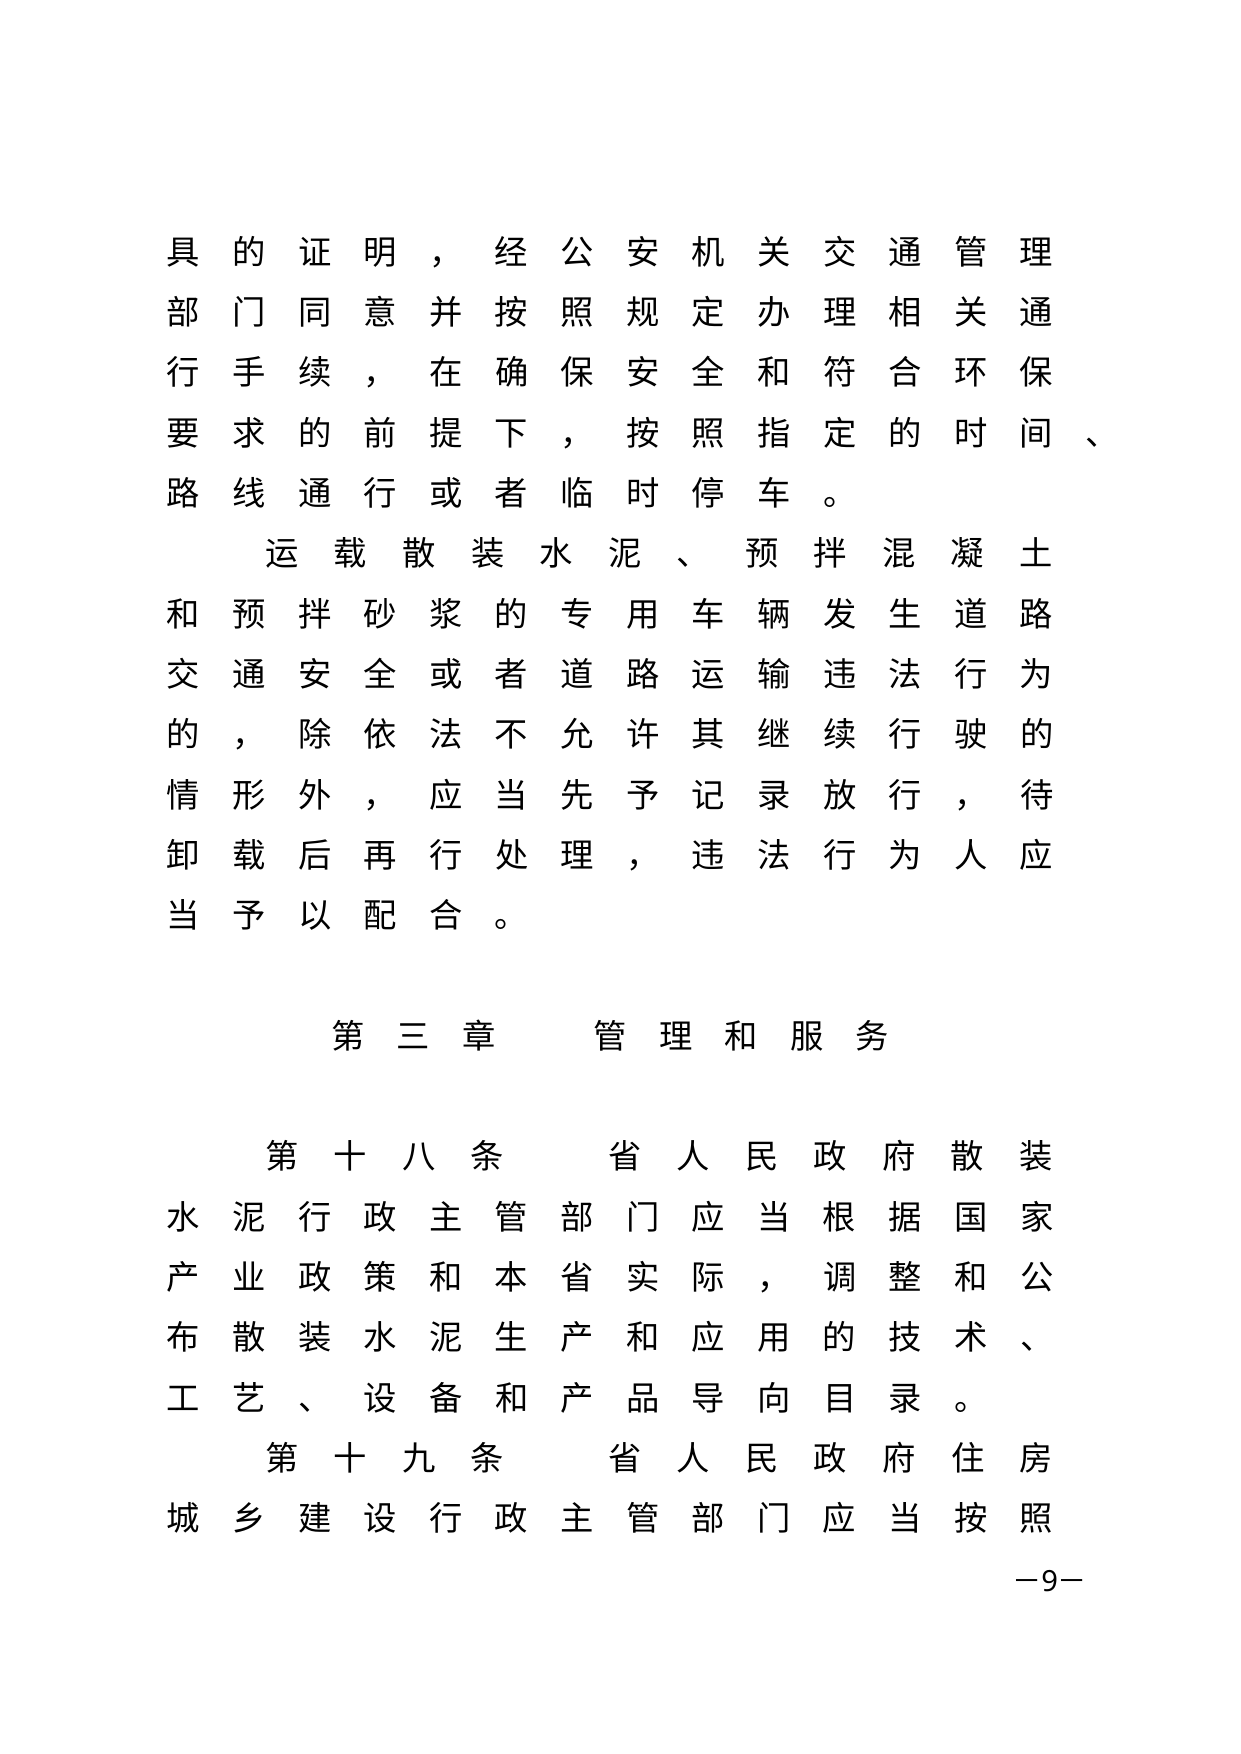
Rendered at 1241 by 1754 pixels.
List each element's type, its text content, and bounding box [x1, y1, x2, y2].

text 第十八条 省人民政府散装水泥行政主管部门应当根据国家产业政策和本省实际，调整和公布散装水泥生产和应用的技术、工艺、设备和产品导向目录。 [167, 1124, 1085, 1426]
text 第十七条 运载散装水泥、预拌混凝土和预拌砂浆的专用车辆需要通过禁行路段或者因施工需要在禁止停车的地点临时停车的，凭当地散装水泥管理机构出具的证明，经公安机关交通管理部门同意并按照规定办理相关通行手续，在确保安全和符合环保要求的前提下，按照指定的时间、路线通行或者临时停车。 [167, 219, 1085, 521]
text 第三章 管理和服务 [167, 1003, 1085, 1064]
text 第十九条 省人民政府住房城乡建设行政主管部门应当按照国家有关规定组织制定本省使用散装水泥、预拌混凝土和预拌砂浆的预算定额、设计、施工、验收等工程建设技术规程和标准，并监督实施。 [167, 1426, 1085, 1546]
text 运载散装水泥、预拌混凝土和预拌砂浆的专用车辆发生道路交通安全或者道路运输违法行为的，除依法不允许其继续行驶的情形外，应当先予记录放行，待卸载后再行处理，违法行为人应当予以配合。 [167, 521, 1085, 943]
